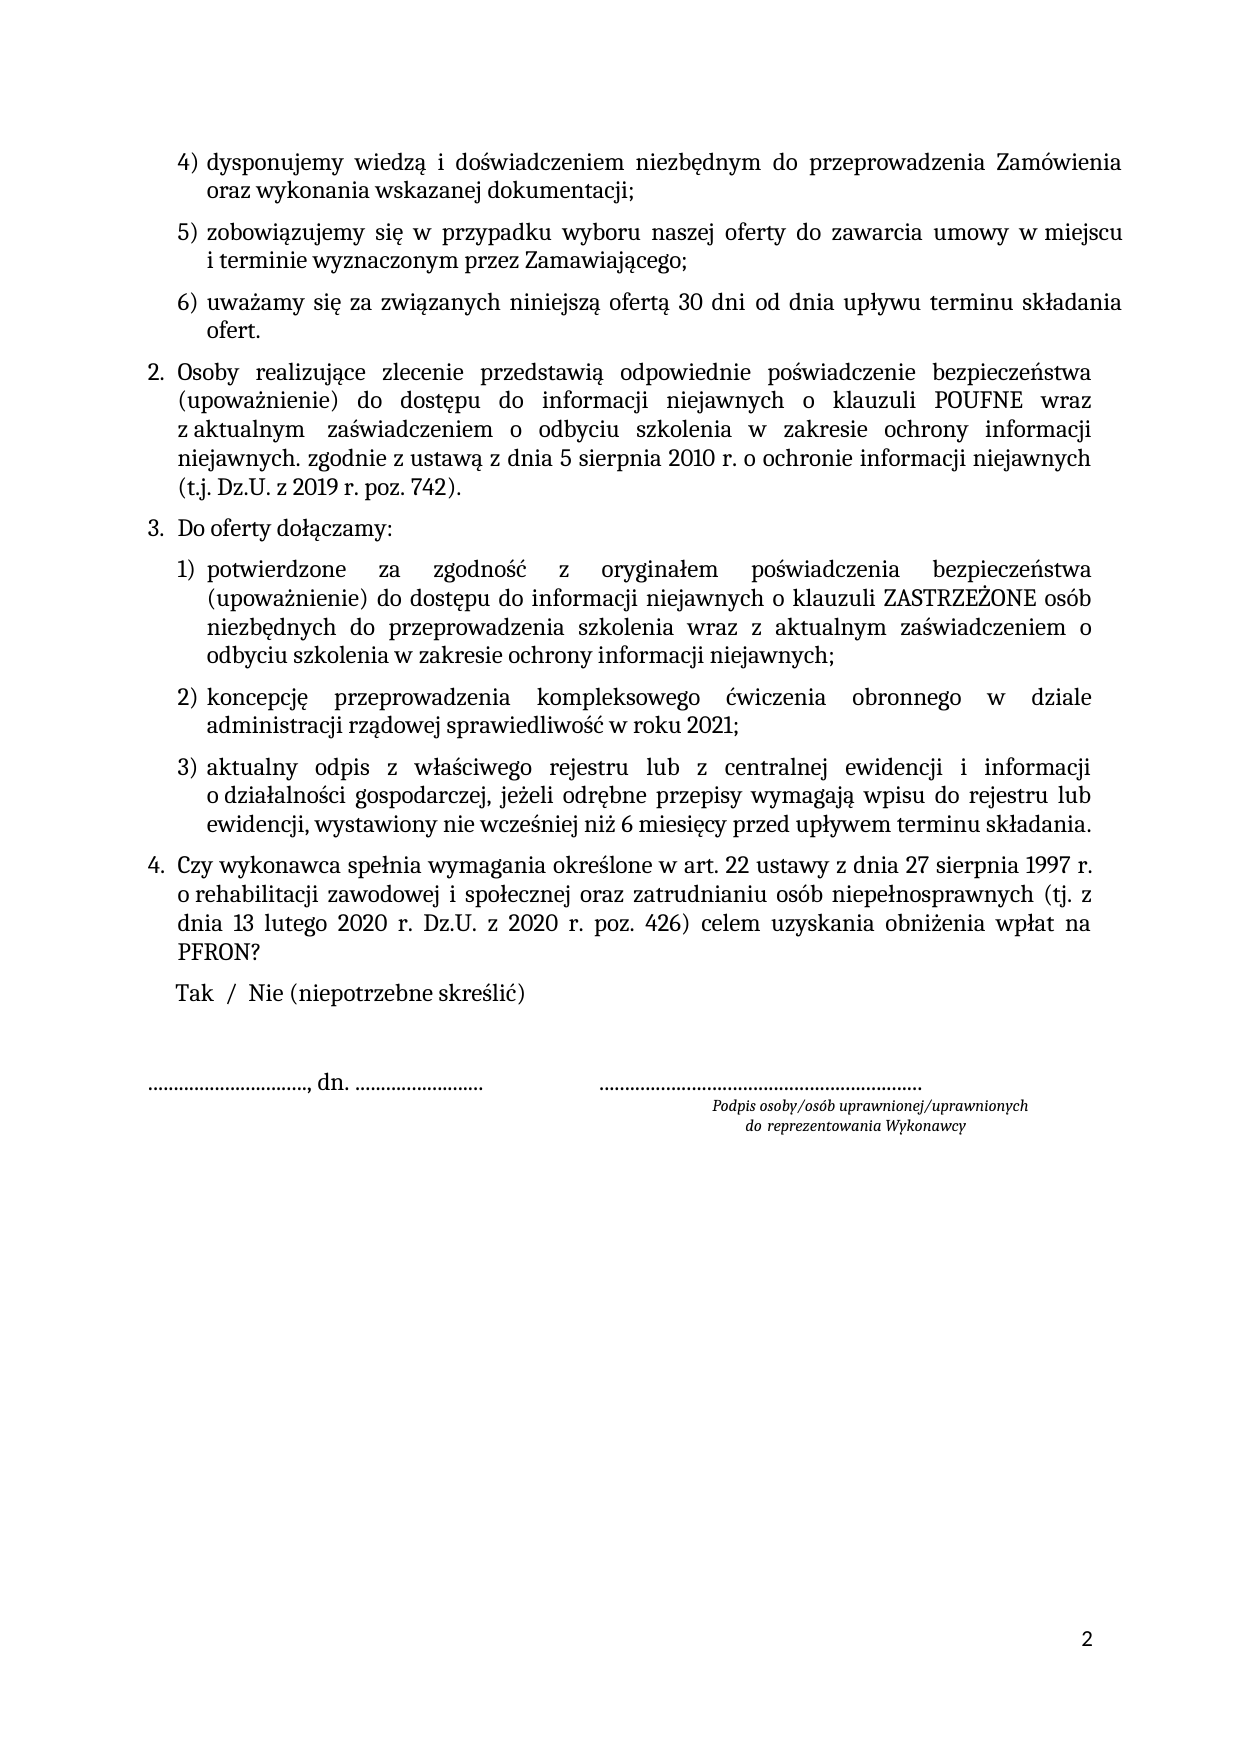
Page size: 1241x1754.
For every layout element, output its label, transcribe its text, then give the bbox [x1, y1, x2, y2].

list Osoby realizujące zlecenie przedstawią odpowiednie poświadczenie bezpieczeństwa (upoważnienie) do dostępu do informacji niejawnych o klauzuli POUFNE wraz z aktualnym zaświadczeniem o odbyciu szkolenia w zakresie ochrony informacji niejawnych. zgodnie z ustawą z dnia 5 sierpnia 2010 r. o ochronie informacji niejawnych (t.j. Dz.U. z 2019 r. poz. 742). [148, 358, 1093, 501]
list uważamy się za związanych niniejszą ofertą 30 dni od dnia upływu terminu składania ofert. [177, 288, 1123, 345]
list zobowiązujemy się w przypadku wyboru naszej oferty do zawarcia umowy w miejscu i terminie wyznaczonym przez Zamawiającego; [177, 218, 1123, 275]
list aktualny odpis z właściwego rejestru lub z centralnej ewidencji i informacji o działalności gospodarczej, jeżeli odrębne przepisy wymagają wpisu do rejestru lub ewidencji, wystawiony nie wcześniej niż 6 miesięcy przed upływem terminu składania. [177, 753, 1093, 839]
list potwierdzone za zgodność z oryginałem poświadczenia bezpieczeństwa (upoważnienie) do dostępu do informacji niejawnych o klauzuli ZASTRZEŻONE osób niezbędnych do przeprowadzenia szkolenia wraz z aktualnym zaświadczeniem o odbyciu szkolenia w zakresie ochrony informacji niejawnych; [177, 555, 1093, 670]
list dysponujemy wiedzą i doświadczeniem niezbędnym do przeprowadzenia Zamówienia oraz wykonania wskazanej dokumentacji; [177, 148, 1123, 205]
list koncepcję przeprowadzenia kompleksowego ćwiczenia obronnego w dziale administracji rządowej sprawiedliwość w roku 2021; [177, 683, 1093, 740]
text ..............................., dn. ......................... ............................................................... [148, 1068, 1196, 1097]
text Podpis osoby/osób uprawnionej/uprawnionych [546, 1097, 1196, 1116]
list Do oferty dołączamy: [148, 514, 1093, 543]
text do reprezentowania Wykonawcy [546, 1116, 1093, 1135]
text Tak / Nie (niepotrzebne skreślić) [148, 979, 1093, 1008]
list Czy wykonawca spełnia wymagania określone w art. 22 ustawy z dnia 27 sierpnia 1997 r. o rehabilitacji zawodowej i społecznej oraz zatrudnianiu osób niepełnosprawnych (tj. z dnia 13 lutego 2020 r. Dz.U. z 2020 r. poz. 426) celem uzyskania obniżenia wpłat na PFRON? [148, 851, 1093, 966]
